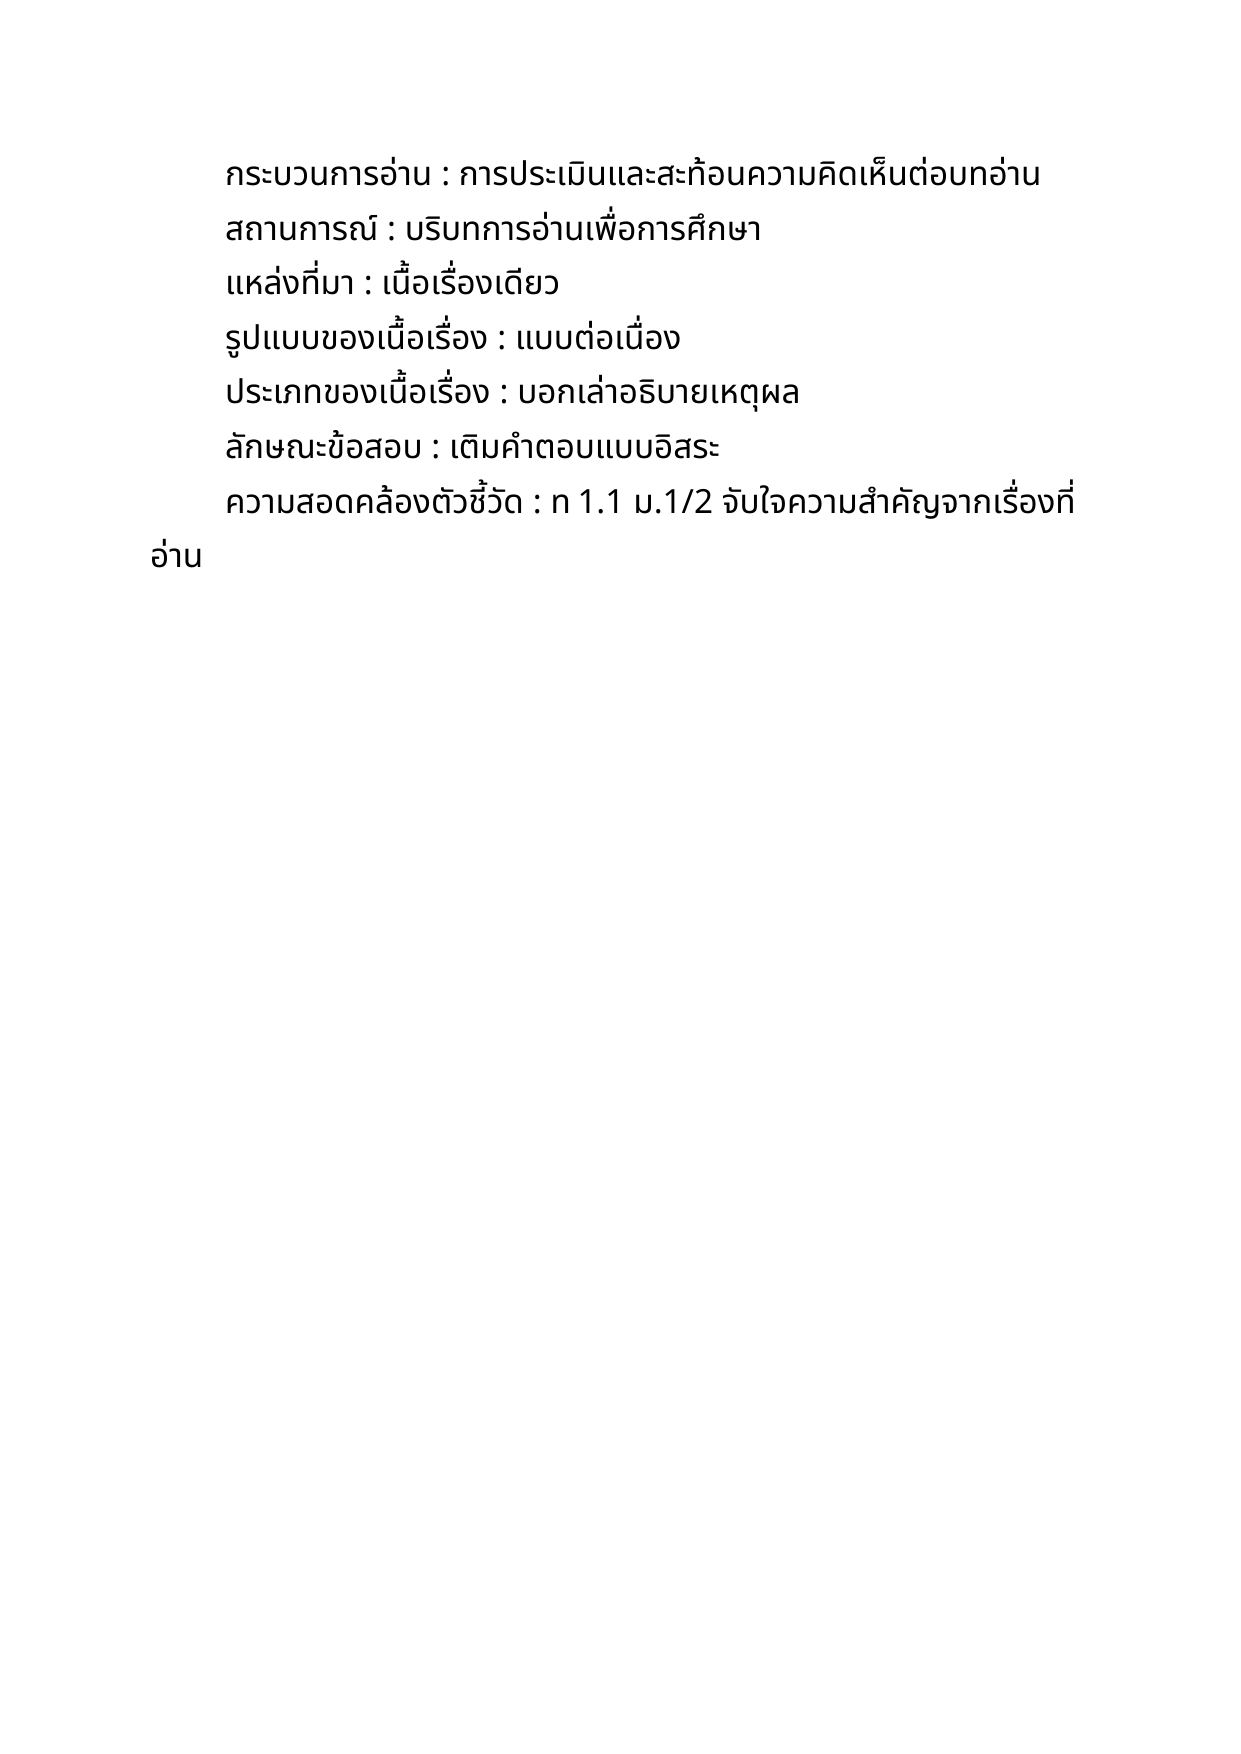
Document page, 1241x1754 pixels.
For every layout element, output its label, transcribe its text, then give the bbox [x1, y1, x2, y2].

text แหล่งที่มา : เนื้อเรื่องเดียว [150, 259, 1090, 310]
text กระบวนการอ่าน : การประเมินและสะท้อนความคิดเห็นต่อบทอ่าน [150, 150, 1090, 201]
text รูปแบบของเนื้อเรื่อง : แบบต่อเนื่อง [150, 314, 1090, 364]
text สถานการณ์ : บริบทการอ่านเพื่อการศึกษา [150, 204, 1090, 255]
text ประเภทของเนื้อเรื่อง : บอกเล่าอธิบายเหตุผล [150, 368, 1090, 419]
text ลักษณะข้อสอบ : เติมคำตอบแบบอิสระ [150, 423, 1090, 473]
text ความสอดคล้องตัวชี้วัด : ท1.1 ม.1/2 จับใจความสำคัญจากเรื่องที่อ่าน [150, 477, 1090, 582]
